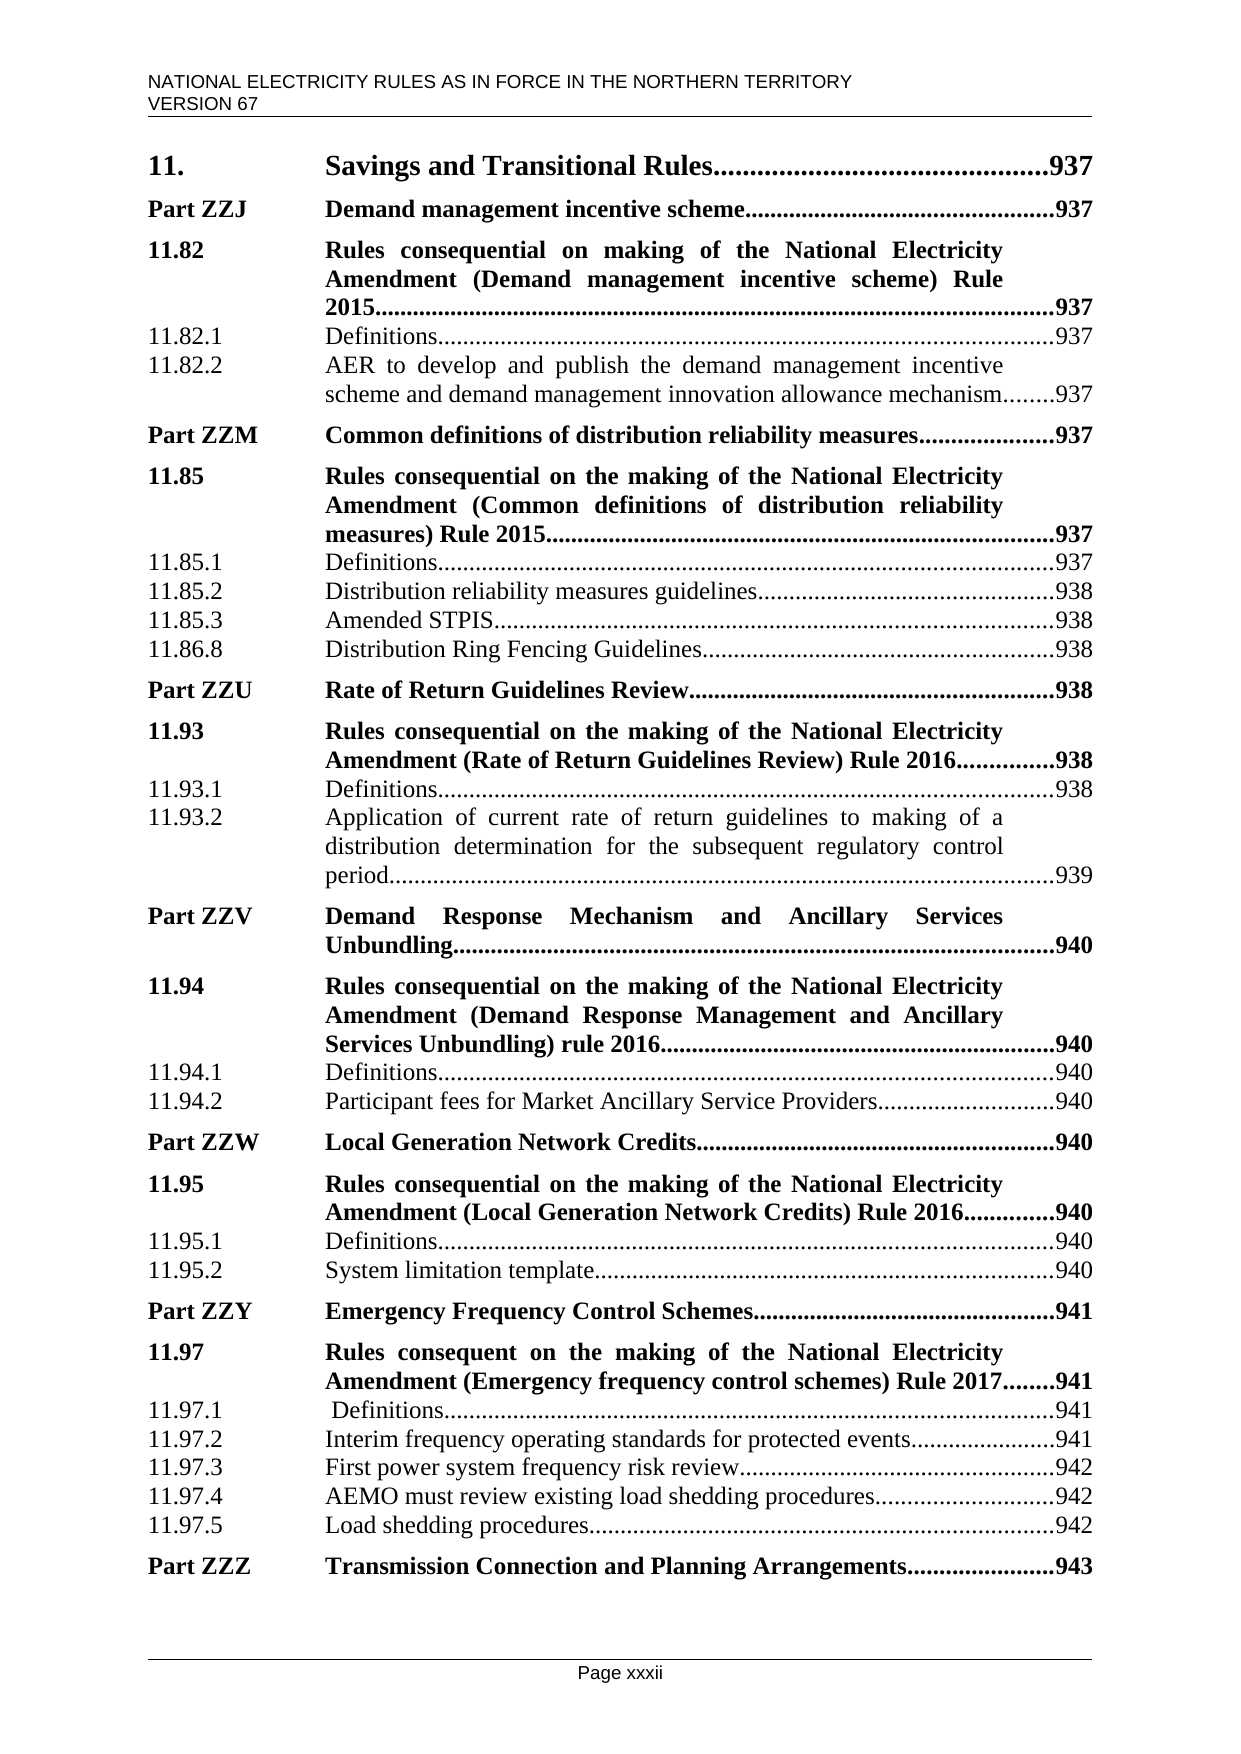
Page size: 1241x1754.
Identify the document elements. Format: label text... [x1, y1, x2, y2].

text 11.97.1 Definitions 941 [148, 1395, 1004, 1424]
text 11.97.2 Interim frequency operating standards for protected events 941 [148, 1424, 1004, 1452]
text 11.85.3 Amended STPIS 938 [148, 605, 1004, 634]
text Part ZZY Emergency Frequency Control Schemes 941 [148, 1296, 1004, 1325]
text 11.95 Rules consequential on the making of the National Electricity Amendment (Local Generation Network Credits) Rule 2016 940 [148, 1169, 1004, 1226]
text Part ZZZ Transmission Connection and Planning Arrangements 943 [148, 1551, 1004, 1580]
text Part ZZV Demand Response Mechanism and Ancillary Services Unbundling 940 [148, 901, 1004, 959]
text 11.97.5 Load shedding procedures 942 [148, 1510, 1004, 1539]
text Part ZZJ Demand management incentive scheme 937 [148, 194, 1004, 222]
text Part ZZU Rate of Return Guidelines Review 938 [148, 675, 1004, 704]
text Part ZZM Common definitions of distribution reliability measures 937 [148, 420, 1004, 449]
text 11.85.2 Distribution reliability measures guidelines 938 [148, 576, 1004, 605]
text 11.97 Rules consequent on the making of the National Electricity Amendment (Emergency frequency control schemes) Rule 2017 941 [148, 1337, 1004, 1395]
text 11.94 Rules consequential on the making of the National Electricity Amendment (Demand Response Management and Ancillary Services Unbundling) rule 2016 940 [148, 971, 1004, 1057]
text 11.94.2 Participant fees for Market Ancillary Service Providers 940 [148, 1086, 1004, 1115]
text 11. Savings and Transitional Rules 937 [148, 148, 1004, 181]
text 11.97.4 AEMO must review existing load shedding procedures 942 [148, 1481, 1004, 1510]
text 11.86.8 Distribution Ring Fencing Guidelines 938 [148, 634, 1004, 662]
text 11.82.2 AER to develop and publish the demand management incentive scheme and demand management innovation allowance mechanism 937 [148, 350, 1004, 407]
text 11.93.2 Application of current rate of return guidelines to making of a distribution determination for the subsequent regulatory control period 939 [148, 802, 1004, 889]
text 11.82 Rules consequential on making of the National Electricity Amendment (Demand management incentive scheme) Rule 2015 937 [148, 235, 1004, 321]
text 11.93 Rules consequential on the making of the National Electricity Amendment (Rate of Return Guidelines Review) Rule 2016 938 [148, 716, 1004, 774]
text 11.82.1 Definitions 937 [148, 321, 1004, 350]
text 11.97.3 First power system frequency risk review 942 [148, 1452, 1004, 1481]
text 11.85 Rules consequential on the making of the National Electricity Amendment (Common definitions of distribution reliability measures) Rule 2015 937 [148, 461, 1004, 547]
text 11.93.1 Definitions 938 [148, 774, 1004, 802]
text 11.95.1 Definitions 940 [148, 1226, 1004, 1255]
text 11.94.1 Definitions 940 [148, 1057, 1004, 1086]
text 11.85.1 Definitions 937 [148, 547, 1004, 576]
text 11.95.2 System limitation template 940 [148, 1255, 1004, 1284]
text Part ZZW Local Generation Network Credits 940 [148, 1127, 1004, 1156]
